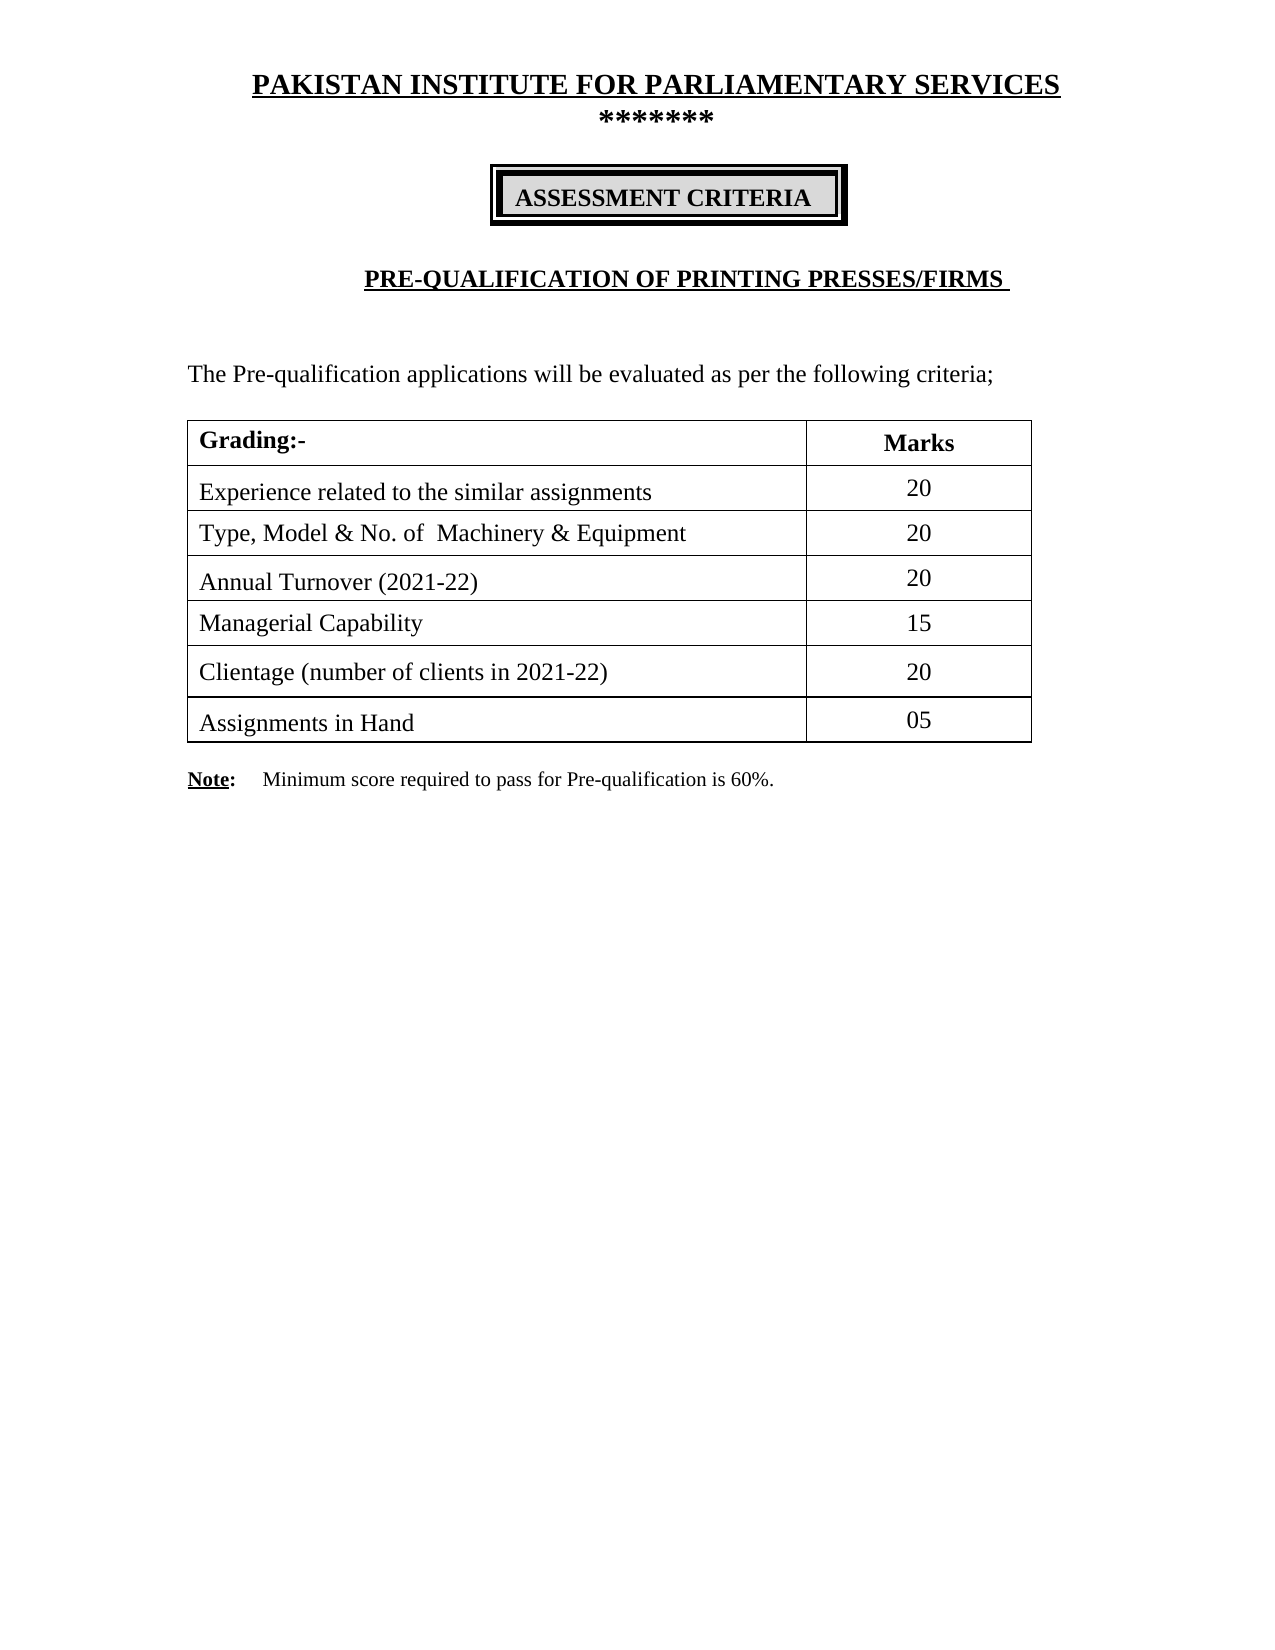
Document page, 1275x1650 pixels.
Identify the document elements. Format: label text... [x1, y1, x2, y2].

subtitle PRE-QUALIFICATION OF PRINTING PRESSES/FIRMS [168, 264, 1200, 293]
table_header Grading:- [188, 421, 806, 465]
table_header Marks [807, 421, 1031, 465]
table_cell 15 [807, 601, 1031, 645]
table_cell Managerial Capability [188, 601, 806, 645]
table_cell 05 [807, 698, 1031, 741]
table_cell 20 [807, 556, 1031, 600]
table_cell Assignments in Hand [188, 698, 806, 741]
table_cell Clientage (number of clients in 2021-22) [188, 646, 806, 696]
table_cell Experience related to the similar assignments [188, 466, 806, 510]
text The Pre-qualification applications will be evaluated as per the following criteria; [187, 359, 1125, 388]
table_cell 20 [807, 466, 1031, 510]
text ******* [187, 101, 1125, 139]
table_cell Type, Model & No. of Machinery & Equipment [188, 511, 806, 555]
table_cell 20 [807, 646, 1031, 696]
text Note: Minimum score required to pass for Pre-qualification is 60%. [187, 766, 1125, 791]
title PAKISTAN INSTITUTE FOR PARLIAMENTARY SERVICES [187, 67, 1125, 101]
table_cell Annual Turnover (2021-22) [188, 556, 806, 600]
table_header ASSESSMENT CRITERIA [496, 167, 841, 214]
table_cell 20 [807, 511, 1031, 555]
